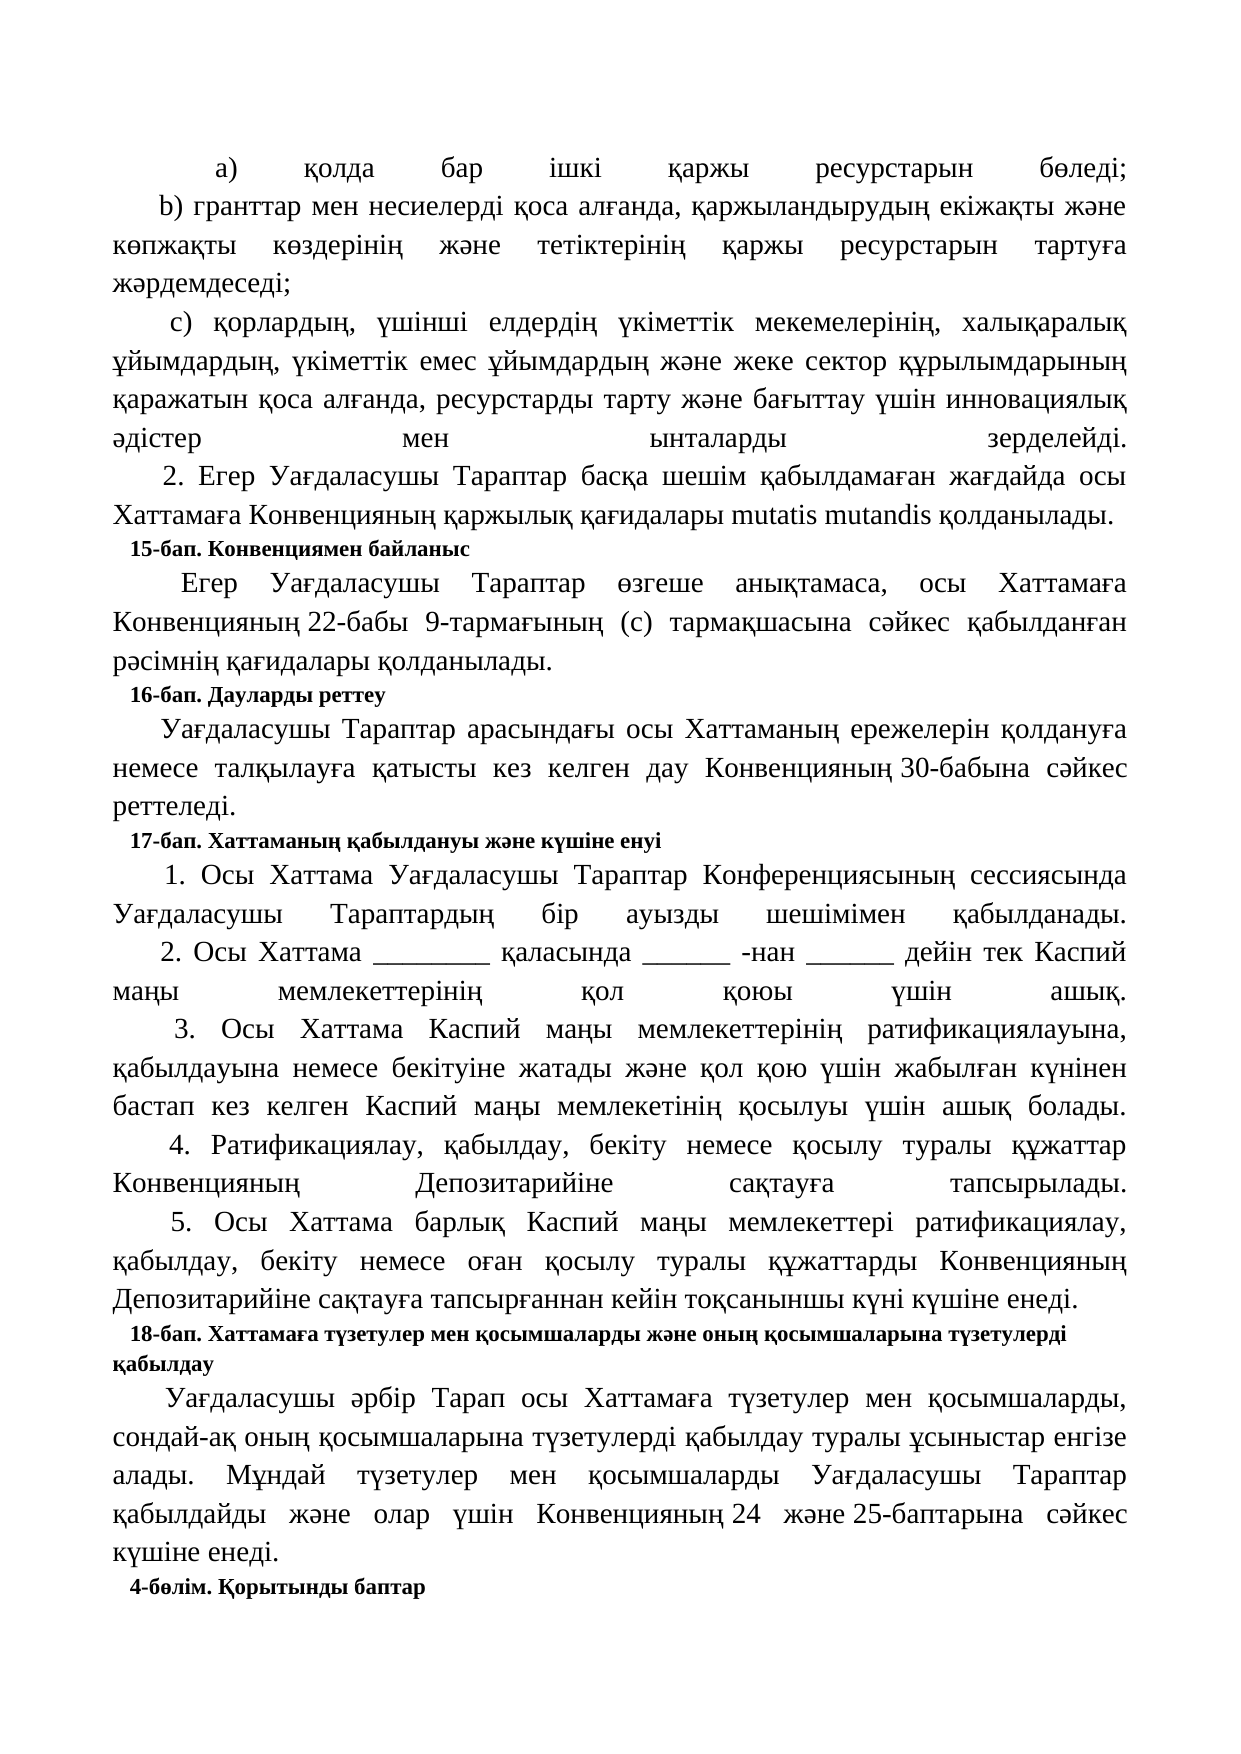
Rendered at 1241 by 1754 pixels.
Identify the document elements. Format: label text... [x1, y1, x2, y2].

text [112, 150, 1128, 530]
text Уағдаласушы Тараптар арасындағы осы Хаттаманың ережелерін қолдануға немесе талқылауға қатысты кез келген дау Конвенцияның 30-бабына сәйкес реттеледі. [112, 711, 1128, 822]
text Уағдаласушы әрбір Тарап осы Хаттамаға түзетулер мен қосымшаларды, сондай-ақ оның қосымшаларына түзетулерді қабылдау туралы ұсыныстар енгізе алады. Мұндай түзетулер мен қосымшаларды Уағдаласушы Тараптар қабылдайды және олар үшін Конвенцияның 24 және 25-баптарына сәйкес күшіне енеді. [112, 1380, 1128, 1568]
text 16-бап. Дауларды реттеу [112, 681, 1128, 708]
text 18-бап. Хаттамаға түзетулер мен қосымшаларды және оның қосымшаларына түзетулерді қабылдау [112, 1320, 1128, 1376]
text Егер Уағдаласушы Тараптар өзгеше анықтамаса, осы Хаттамаға Конвенцияның 22-бабы 9-тармағының (с) тармақшасына сәйкес қабылданған рәсімнің қағидалары қолданылады. [112, 566, 1128, 676]
text 1. Осы Хаттама Уағдаласушы Тараптар Конференциясының сессиясында Уағдаласушы Тараптардың бір ауызды шешімімен қабылданады. 2. Осы Хаттама ________ қаласында ______ -нан ______ дейін тек Каспий маңы мемлекеттерінің қол қоюы үшін ашық. 3. Осы Хаттама Каспий маңы мемлекеттерінің ратификациялауына, қабылдауына немесе бекітуіне жатады және қол қою үшін жабылған күнінен бастап кез келген Каспий маңы мемлекетінің қосылуы үшін ашық болады. 4. Ратификациялау, қабылдау, бекіту немесе қосылу туралы құжаттар Конвенцияның Депозитарийіне сақтауға тапсырылады. 5. Осы Хаттама барлық Каспий маңы мемлекеттері ратификациялау, қабылдау, бекіту немесе оған қосылу туралы құжаттарды Конвенцияның Депозитарийіне сақтауға тапсырғаннан кейін тоқсаныншы күні күшіне енеді. [112, 857, 1128, 1315]
text 15-бап. Конвенциямен байланыс [112, 535, 1128, 562]
text 4-бөлім. Қорытынды баптар [112, 1573, 1128, 1599]
text 17-бап. Хаттаманың қабылдануы және күшіне енуі [112, 827, 1128, 853]
